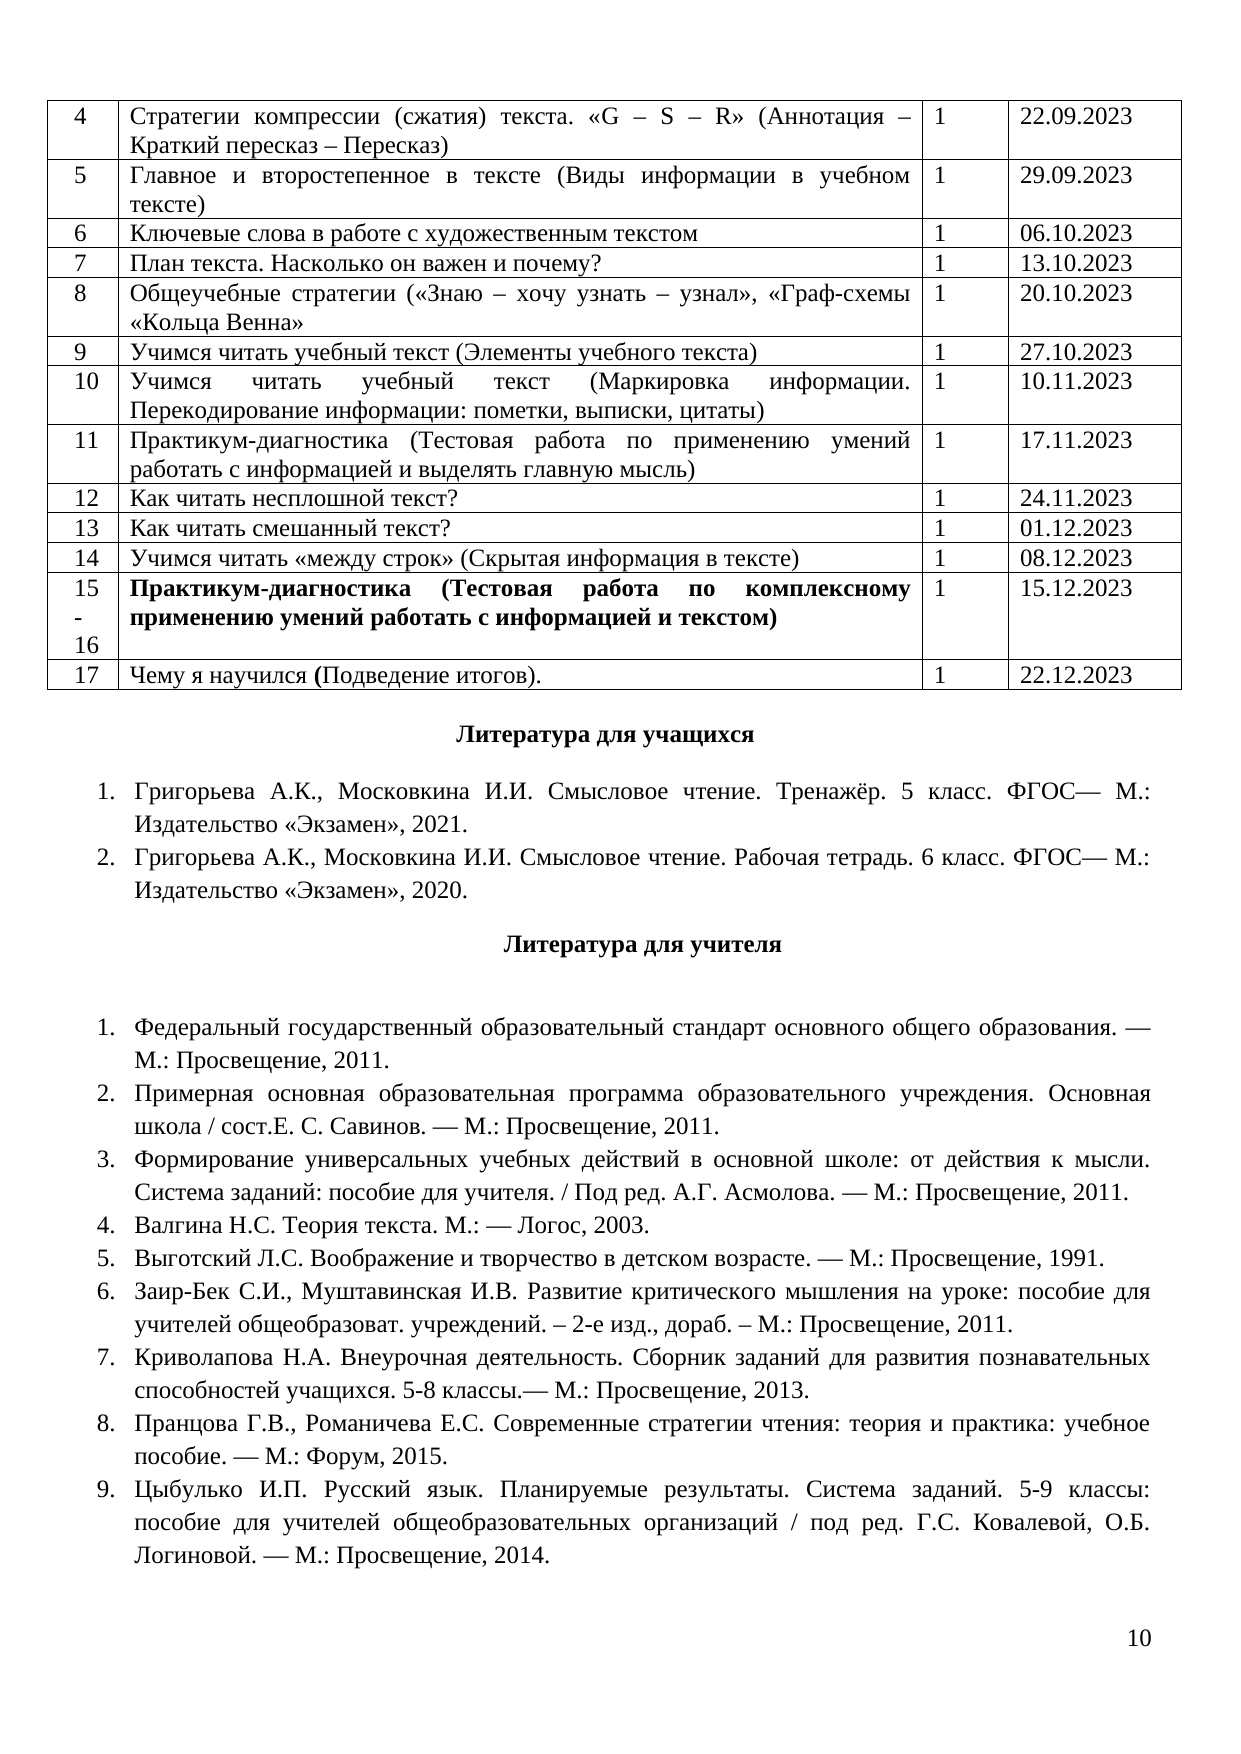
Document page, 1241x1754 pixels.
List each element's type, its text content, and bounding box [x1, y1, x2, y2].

table_cell 4 [48, 101, 118, 159]
table_cell 1 [923, 660, 1008, 689]
table_cell Как читать смешанный текст? [119, 513, 922, 542]
table_cell 10.11.2023 [1009, 366, 1181, 424]
table_cell 1 [923, 278, 1008, 336]
table_cell Чему я научился (Подведение итогов). [119, 660, 922, 689]
list Валгина Н.С. Теория текста. М.: — Логос, 2003. [97, 1210, 1152, 1239]
table_cell 29.09.2023 [1009, 160, 1181, 217]
table_cell 5 [48, 160, 118, 217]
table_cell 1 [923, 160, 1008, 217]
list Григорьева А.К., Московкина И.И. Смысловое чтение. Рабочая тетрадь. 6 класс. ФГОС— М.: Издательство «Экзамен», 2020. [97, 842, 1152, 904]
table_cell Учимся читать «между строк» (Скрытая информация в тексте) [119, 543, 922, 572]
table_cell 01.12.2023 [1009, 513, 1181, 542]
list Формирование универсальных учебных действий в основной школе: от действия к мысли. Система заданий: пособие для учителя. / Под ред. А.Г. Асмолова. — М.: Просвещение, 2011. [97, 1144, 1152, 1206]
table_cell 10 [48, 366, 118, 424]
list Федеральный государственный образовательный стандарт основного общего образования. — М.: Просвещение, 2011. [97, 1012, 1152, 1073]
table_cell Учимся читать учебный текст (Элементы учебного текста) [119, 337, 922, 365]
table_cell 12 [48, 484, 118, 512]
list Примерная основная образовательная программа образовательного учреждения. Основная школа / сост.Е. С. Савинов. — М.: Просвещение, 2011. [97, 1078, 1152, 1139]
table_cell 24.11.2023 [1009, 484, 1181, 512]
list Григорьева А.К., Московкина И.И. Смысловое чтение. Тренажёр. 5 класс. ФГОС— М.: Издательство «Экзамен», 2021. [97, 776, 1152, 838]
table_cell 1 [923, 366, 1008, 424]
table_cell Стратегии компрессии (сжатия) текста. «G – S – R» (Аннотация – Краткий пересказ – Пересказ) [119, 101, 922, 159]
table_cell 27.10.2023 [1009, 337, 1181, 365]
list Пранцова Г.В., Романичева Е.С. Современные стратегии чтения: теория и практика: учебное пособие. — М.: Форум, 2015. [97, 1408, 1152, 1470]
table_cell 11 [48, 425, 118, 482]
table_cell Главное и второстепенное в тексте (Виды информации в учебном тексте) [119, 160, 922, 217]
table_cell 7 [48, 248, 118, 277]
table_cell 1 [923, 573, 1008, 659]
table_cell 15-16 [48, 573, 118, 659]
table_cell 13.10.2023 [1009, 248, 1181, 277]
table_cell 22.09.2023 [1009, 101, 1181, 159]
table_cell 1 [923, 425, 1008, 482]
table_cell 6 [48, 219, 118, 247]
list Цыбулько И.П. Русский язык. Планируемые результаты. Система заданий. 5-9 классы: пособие для учителей общеобразовательных организаций / под ред. Г.С. Ковалевой, О.Б. Логиновой. — М.: Просвещение, 2014. [97, 1474, 1152, 1569]
table_cell 1 [923, 513, 1008, 542]
table_cell 1 [923, 219, 1008, 247]
table_cell 8 [48, 278, 118, 336]
table_cell 17.11.2023 [1009, 425, 1181, 482]
list Выготский Л.С. Воображение и творчество в детском возрасте. — М.: Просвещение, 1991. [97, 1243, 1152, 1272]
table_cell 1 [923, 484, 1008, 512]
table_cell 17 [48, 660, 118, 689]
table_cell 22.12.2023 [1009, 660, 1181, 689]
table_cell Учимся читать учебный текст (Маркировка информации. Перекодирование информации: пометки, выписки, цитаты) [119, 366, 922, 424]
table_cell 1 [923, 337, 1008, 365]
text Литература для учащихся [59, 719, 1152, 747]
table_cell План текста. Насколько он важен и почему? [119, 248, 922, 277]
table_cell Как читать несплошной текст? [119, 484, 922, 512]
table_cell 08.12.2023 [1009, 543, 1181, 572]
list Литература для учителя [134, 929, 1152, 958]
table_cell 06.10.2023 [1009, 219, 1181, 247]
table_cell 1 [923, 101, 1008, 159]
table_cell Практикум-диагностика (Тестовая работа по комплексному применению умений работать с информацией и текстом) [119, 573, 922, 659]
table_cell 13 [48, 513, 118, 542]
table_cell 15.12.2023 [1009, 573, 1181, 659]
table_cell Практикум-диагностика (Тестовая работа по применению умений работать с информацией и выделять главную мысль) [119, 425, 922, 482]
list Криволапова Н.А. Внеурочная деятельность. Сборник заданий для развития познавательных способностей учащихся. 5-8 классы.— М.: Просвещение, 2013. [97, 1342, 1152, 1404]
table_cell 14 [48, 543, 118, 572]
table_cell Общеучебные стратегии («Знаю – хочу узнать – узнал», «Граф-схемы «Кольца Венна» [119, 278, 922, 336]
table_cell 20.10.2023 [1009, 278, 1181, 336]
list Заир-Бек С.И., Муштавинская И.В. Развитие критического мышления на уроке: пособие для учителей общеобразоват. учреждений. – 2-е изд., дораб. – М.: Просвещение, 2011. [97, 1276, 1152, 1338]
table_cell Ключевые слова в работе с художественным текстом [119, 219, 922, 247]
table_cell 1 [923, 248, 1008, 277]
table_cell 1 [923, 543, 1008, 572]
table_cell 9 [48, 337, 118, 365]
